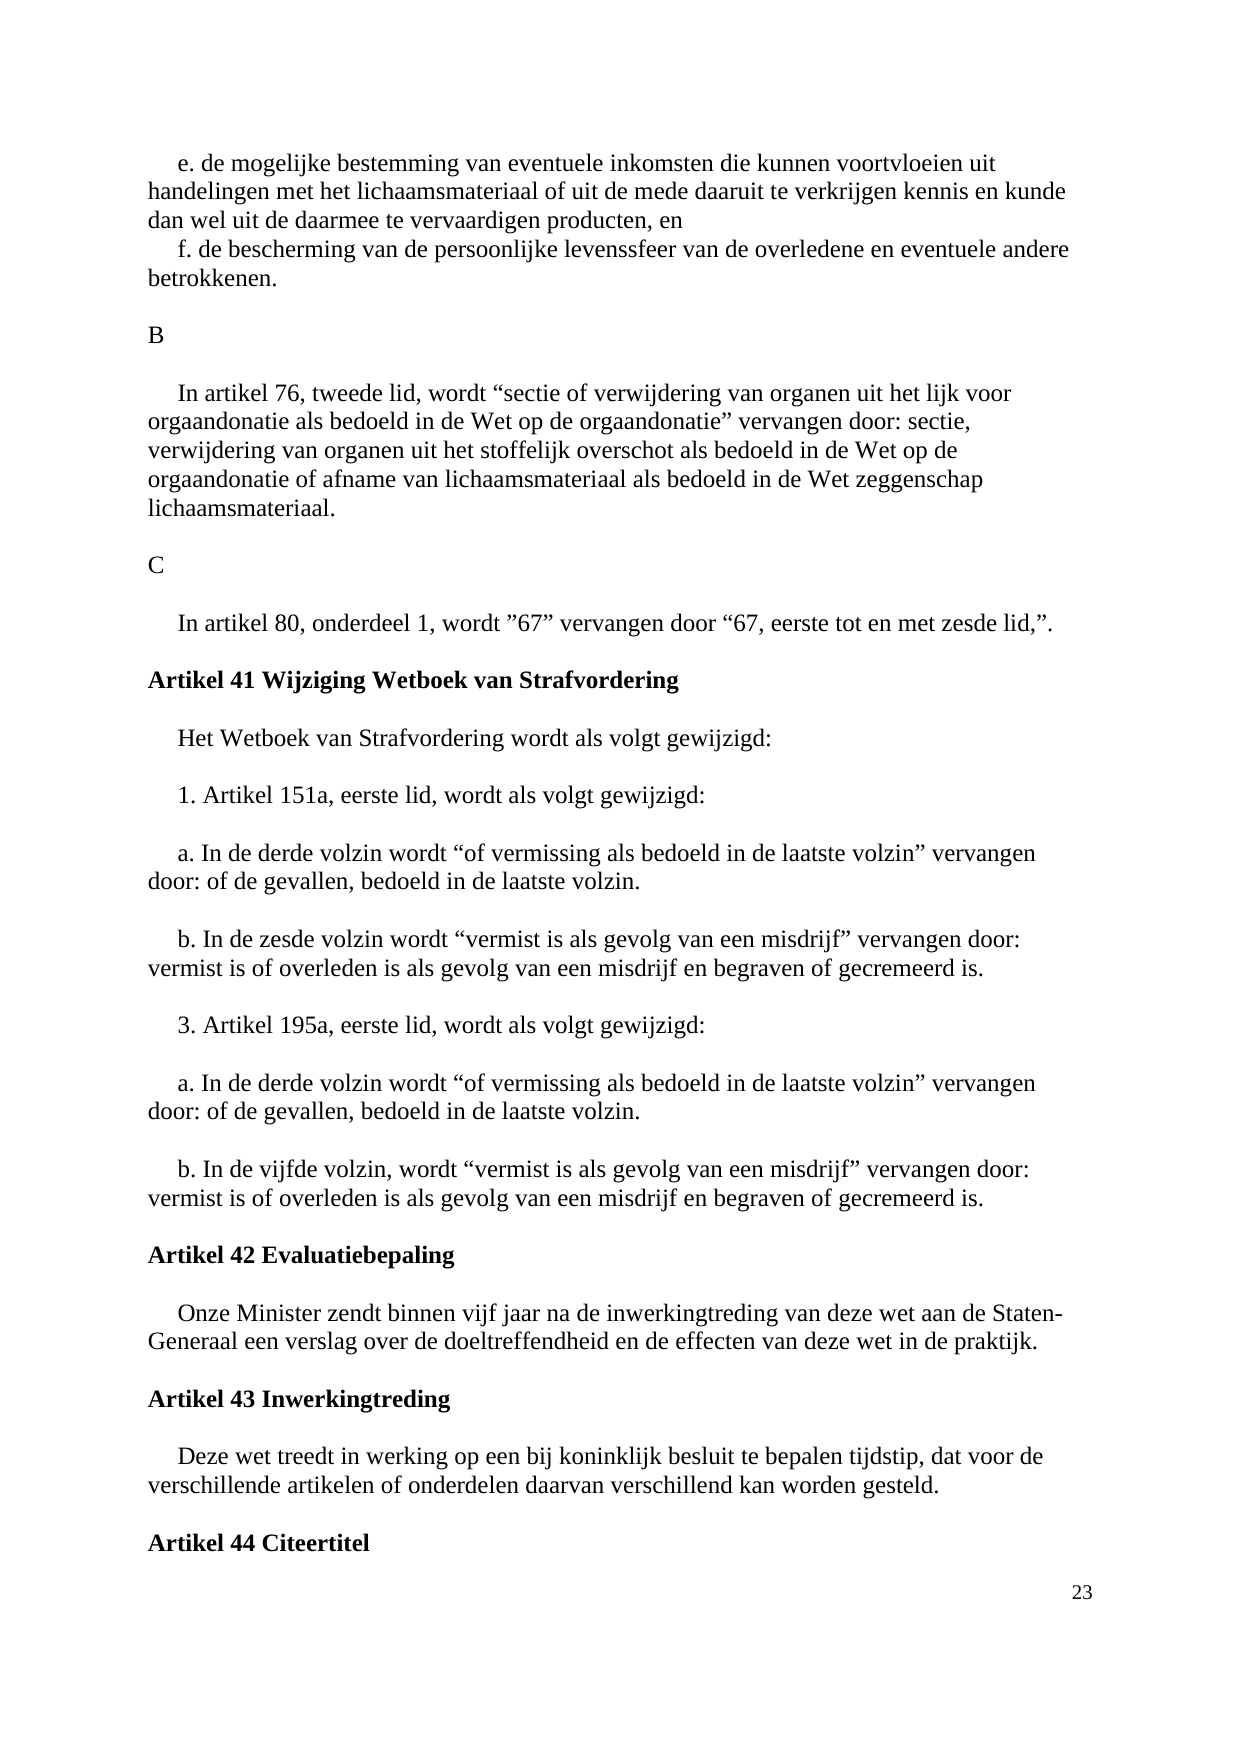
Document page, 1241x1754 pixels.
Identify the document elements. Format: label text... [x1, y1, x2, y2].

text Artikel 43 Inwerkingtreding [148, 1384, 1092, 1413]
text a. In de derde volzin wordt “of vermissing als bedoeld in de laatste volzin” vervangen door: of de gevallen, bedoeld in de laatste volzin. [148, 838, 1092, 895]
text Artikel 44 Citeertitel [148, 1528, 1092, 1556]
text 1. Artikel 151a, eerste lid, wordt als volgt gewijzigd: [148, 780, 1092, 809]
text Artikel 41 Wijziging Wetboek van Strafvordering [148, 665, 1092, 694]
text B [148, 320, 1092, 349]
text f. de bescherming van de persoonlijke levenssfeer van de overledene en eventuele andere betrokkenen. [148, 234, 1092, 291]
text 3. Artikel 195a, eerste lid, wordt als volgt gewijzigd: [148, 1010, 1092, 1039]
text b. In de vijfde volzin, wordt “vermist is als gevolg van een misdrijf” vervangen door: vermist is of overleden is als gevolg van een misdrijf en begraven of gecremeerd is. [148, 1154, 1092, 1211]
text In artikel 76, tweede lid, wordt “sectie of verwijdering van organen uit het lijk voor orgaandonatie als bedoeld in de Wet op de orgaandonatie” vervangen door: sectie, verwijdering van organen uit het stoffelijk overschot als bedoeld in de Wet op de orgaandonatie of afname van lichaamsmateriaal als bedoeld in de Wet zeggenschap lichaamsmateriaal. [148, 378, 1092, 521]
text a. In de derde volzin wordt “of vermissing als bedoeld in de laatste volzin” vervangen door: of de gevallen, bedoeld in de laatste volzin. [148, 1068, 1092, 1125]
text C [148, 550, 1092, 579]
text b. In de zesde volzin wordt “vermist is als gevolg van een misdrijf” vervangen door: vermist is of overleden is als gevolg van een misdrijf en begraven of gecremeerd is. [148, 924, 1092, 981]
text Artikel 42 Evaluatiebepaling [148, 1240, 1092, 1269]
text Deze wet treedt in werking op een bij koninklijk besluit te bepalen tijdstip, dat voor de verschillende artikelen of onderdelen daarvan verschillend kan worden gesteld. [148, 1441, 1092, 1499]
text Onze Minister zendt binnen vijf jaar na de inwerkingtreding van deze wet aan de Staten-Generaal een verslag over de doeltreffendheid en de effecten van deze wet in de praktijk. [148, 1298, 1092, 1355]
text e. de mogelijke bestemming van eventuele inkomsten die kunnen voortvloeien uit handelingen met het lichaamsmateriaal of uit de mede daaruit te verkrijgen kennis en kunde dan wel uit de daarmee te vervaardigen producten, en [148, 148, 1092, 234]
text In artikel 80, onderdeel 1, wordt ”67” vervangen door “67, eerste tot en met zesde lid,”. [148, 608, 1092, 636]
text Het Wetboek van Strafvordering wordt als volgt gewijzigd: [148, 723, 1092, 751]
